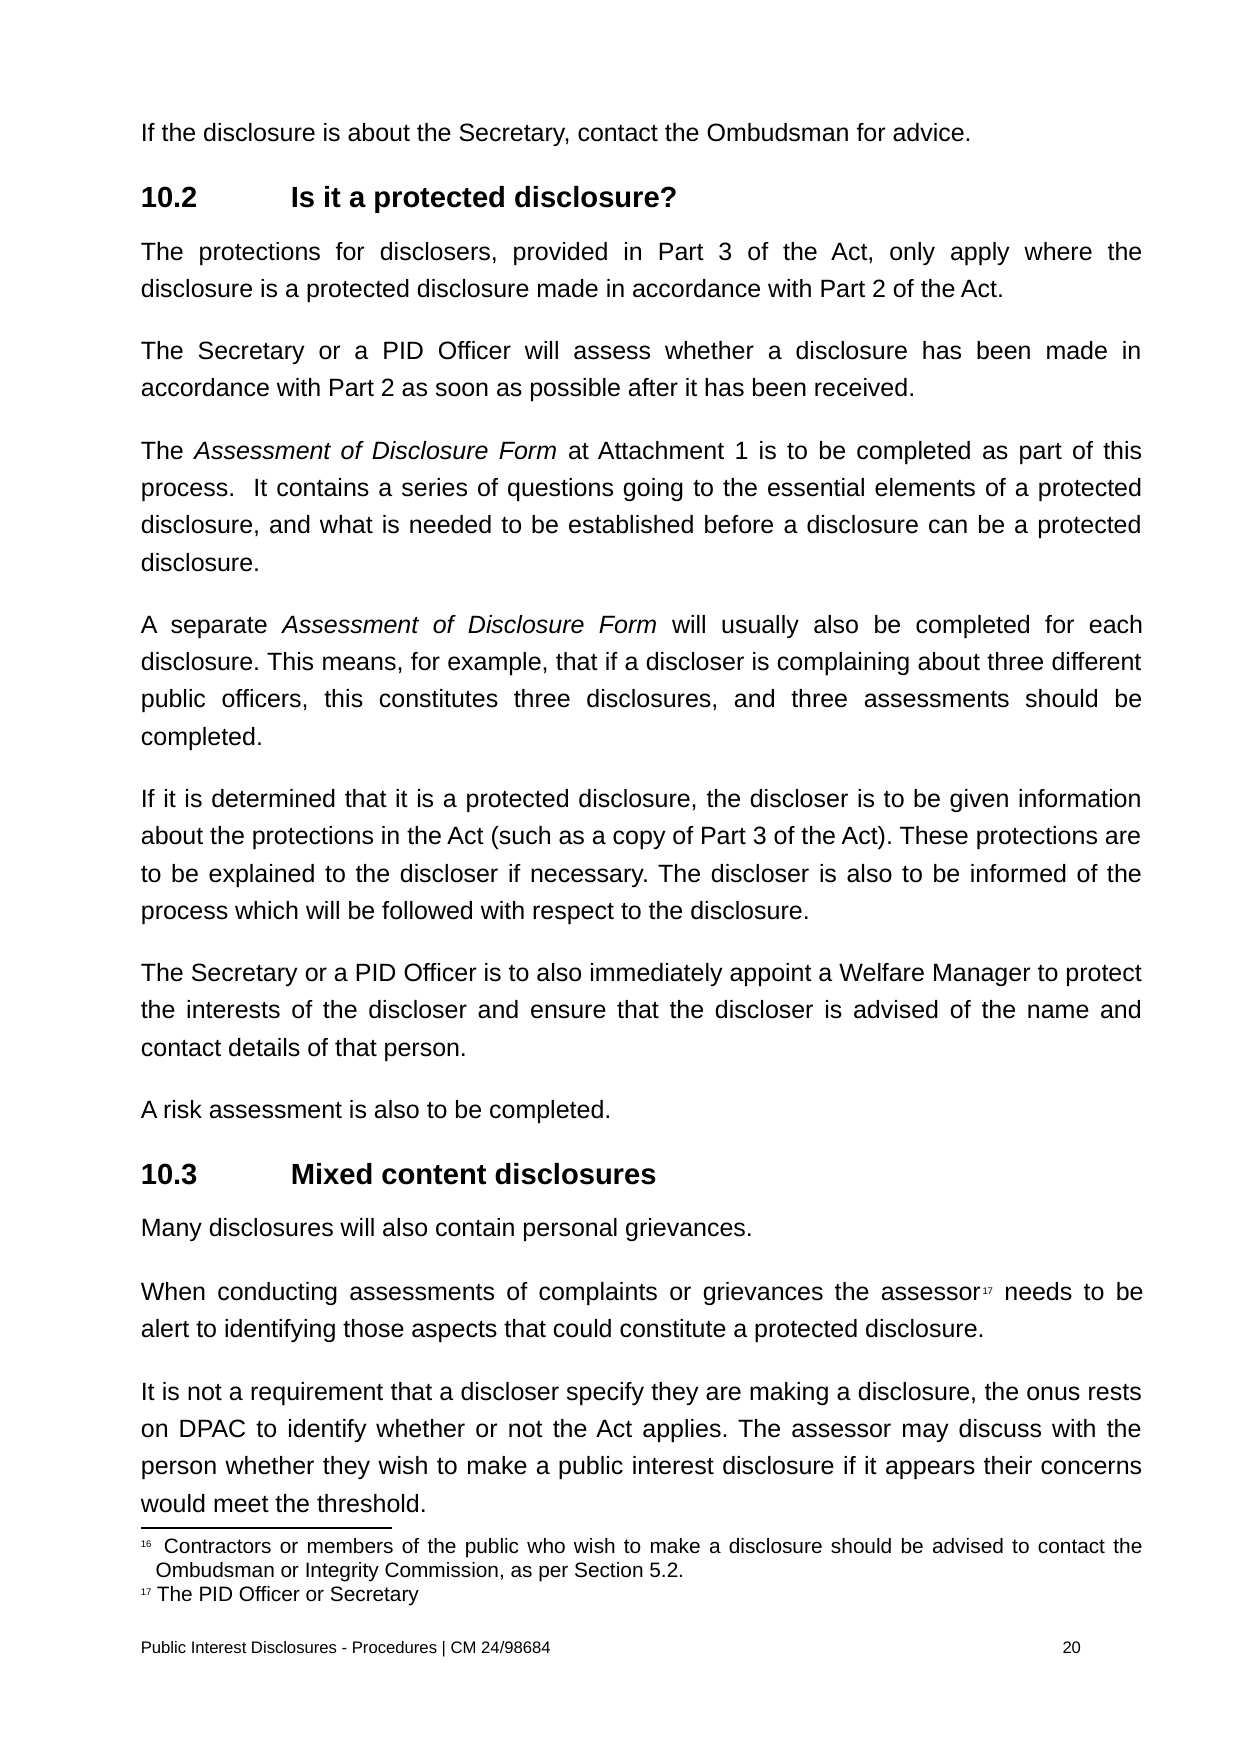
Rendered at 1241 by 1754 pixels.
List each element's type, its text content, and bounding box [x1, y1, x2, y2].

text When conducting assessments of complaints or grievances the assessor needs to be alert to identifying those aspects that could constitute a protected disclosure. [22, 1277, 1144, 1343]
text The Secretary or a PID Officer will assess whether a disclosure has been made in accordance with Part 2 as soon as possible after it has been received. [22, 336, 1144, 402]
text The Secretary or a PID Officer is to also immediately appoint a Welfare Manager to protect the interests of the discloser and ensure that the discloser is advised of the name and contact details of that person. [22, 958, 1144, 1061]
text The protections for disclosers, provided in Part 3 of the Act, only apply where the disclosure is a protected disclosure made in accordance with Part 2 of the Act. [22, 236, 1144, 302]
text If the disclosure is about the Secretary, contact the Ombudsman for advice. [22, 118, 1144, 147]
text A separate Assessment of Disclosure Form will usually also be completed for each disclosure. This means, for example, that if a discloser is complaining about three different public officers, this constitutes three disclosures, and three assessments should be completed. [22, 610, 1144, 750]
text It is not a requirement that a discloser specify they are making a disclosure, the onus rests on DPAC to identify whether or not the Act applies. The assessor may discuss with the person whether they wish to make a public interest disclosure if it appears their concerns would meet the threshold. [22, 1377, 1144, 1517]
text If it is determined that it is a protected disclosure, the discloser is to be given information about the protections in the Act (such as a copy of Part 3 of the Act). These protections are to be explained to the discloser if necessary. The discloser is also to be informed of the process which will be followed with respect to the disclosure. [22, 784, 1144, 924]
text A risk assessment is also to be completed. [141, 1095, 1144, 1124]
text Many disclosures will also contain personal grievances. [22, 1213, 1144, 1242]
text The Assessment of Disclosure Form at Attachment 1 is to be completed as part of this process. It contains a series of questions going to the essential elements of a protected disclosure, and what is needed to be established before a disclosure can be a protected disclosure. [22, 436, 1144, 576]
subtitle 10.2 Is it a protected disclosure? [141, 180, 1144, 214]
subtitle 10.3 Mixed content disclosures [141, 1157, 1144, 1191]
